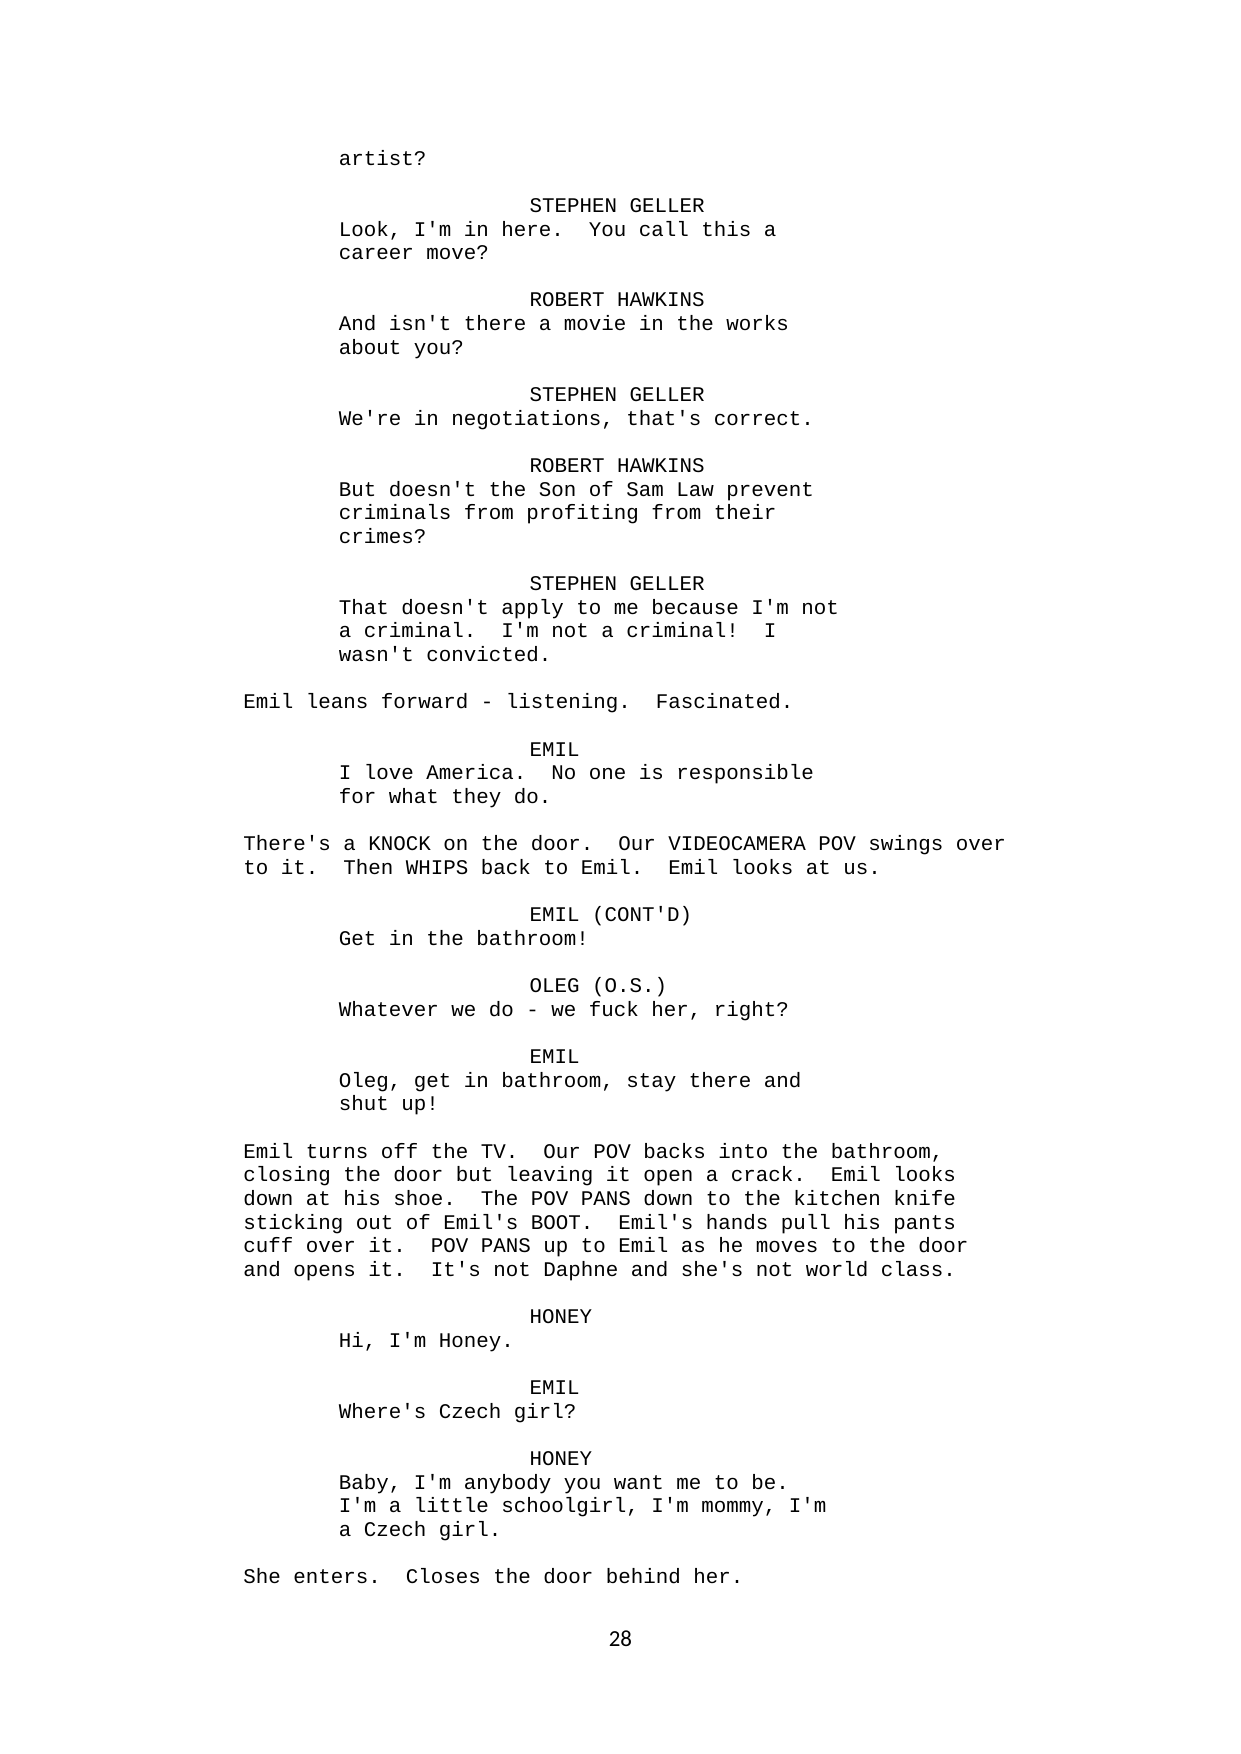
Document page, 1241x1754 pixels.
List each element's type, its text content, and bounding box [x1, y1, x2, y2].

text EMIL [148, 739, 1093, 762]
text EMIL (CONT'D) [148, 904, 1093, 928]
text Emil turns off the TV. Our POV backs into the bathroom, [148, 1141, 1093, 1164]
text a Czech girl. [148, 1519, 1093, 1543]
text Oleg, get in bathroom, stay there and [148, 1070, 1093, 1093]
text OLEG (O.S.) [148, 975, 1093, 999]
text closing the door but leaving it open a crack. Emil looks [148, 1164, 1093, 1188]
text There's a KNOCK on the door. Our VIDEOCAMERA POV swings over [148, 833, 1093, 857]
text Baby, I'm anybody you want me to be. [148, 1472, 1093, 1495]
text a criminal. I'm not a criminal! I [148, 621, 1093, 644]
text down at his shoe. The POV PANS down to the kitchen knife [148, 1188, 1093, 1212]
text Look, I'm in here. You call this a [148, 218, 1093, 242]
text HONEY [148, 1306, 1093, 1330]
text ROBERT HAWKINS [148, 289, 1093, 313]
text Hi, I'm Honey. [148, 1330, 1093, 1353]
text STEPHEN GELLER [148, 195, 1093, 218]
text to it. Then WHIPS back to Emil. Emil looks at us. [148, 857, 1093, 881]
text STEPHEN GELLER [148, 573, 1093, 597]
text That doesn't apply to me because I'm not [148, 597, 1093, 621]
text Whatever we do - we fuck her, right? [148, 999, 1093, 1022]
text shut up! [148, 1093, 1093, 1117]
text about you? [148, 337, 1093, 360]
text cuff over it. POV PANS up to Emil as he moves to the door [148, 1235, 1093, 1259]
text crimes? [148, 526, 1093, 549]
text Get in the bathroom! [148, 928, 1093, 952]
text Where's Czech girl? [148, 1401, 1093, 1424]
text But doesn't the Son of Sam Law prevent [148, 479, 1093, 502]
text artist? [148, 148, 1093, 171]
text And isn't there a movie in the works [148, 313, 1093, 337]
text We're in negotiations, that's correct. [148, 408, 1093, 431]
text criminals from profiting from their [148, 502, 1093, 526]
text wasn't convicted. [148, 644, 1093, 668]
text EMIL [148, 1377, 1093, 1401]
text career move? [148, 242, 1093, 266]
text I love America. No one is responsible [148, 762, 1093, 786]
text HONEY [148, 1448, 1093, 1472]
text and opens it. It's not Daphne and she's not world class. [148, 1259, 1093, 1283]
text EMIL [148, 1046, 1093, 1070]
text STEPHEN GELLER [148, 384, 1093, 408]
text ROBERT HAWKINS [148, 455, 1093, 479]
text for what they do. [148, 786, 1093, 810]
text sticking out of Emil's BOOT. Emil's hands pull his pants [148, 1212, 1093, 1235]
text She enters. Closes the door behind her. [148, 1566, 1093, 1590]
text I'm a little schoolgirl, I'm mommy, I'm [148, 1495, 1093, 1519]
text Emil leans forward - listening. Fascinated. [148, 691, 1093, 715]
